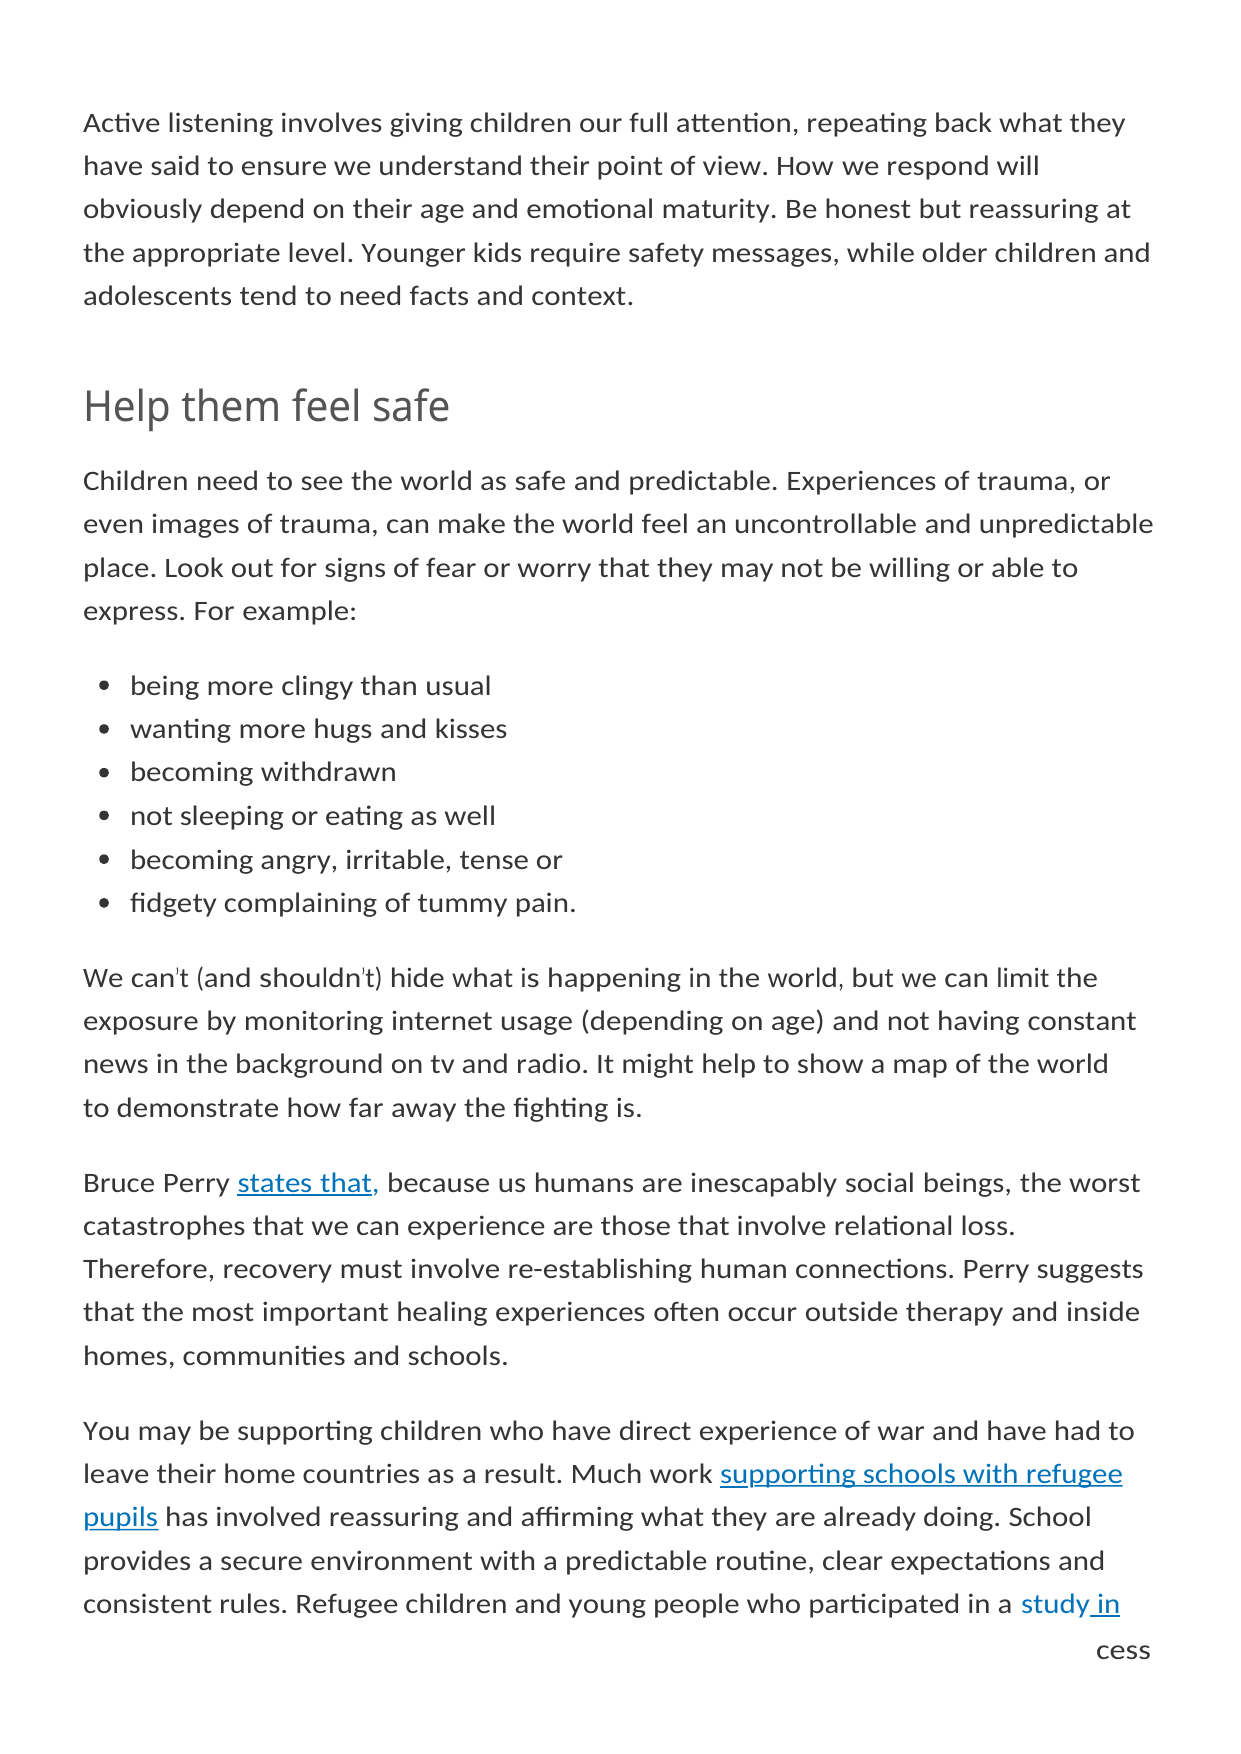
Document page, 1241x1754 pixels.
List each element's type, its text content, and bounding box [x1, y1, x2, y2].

text Active listening involves giving children our full attention, repeating back what they have said to ensure we understand their point of view. How we respond will obviously depend on their age and emotional maturity. Be honest but reassuring at the appropriate level. Younger kids require safety messages, while older children and adolescents tend to need facts and context. [83, 105, 1155, 312]
subtitle Help them feel safe [83, 375, 1194, 434]
text becoming angry, irritable, tense or fidgety complaining of tummy pain. [130, 842, 653, 919]
text We can’t (and shouldn’t) hide what is happening in the world, but we can limit the exposure by monitoring internet usage (depending on age) and not having constant news in the background on tv and radio. It might help to show a map of the world to demonstrate how far away the fighting is. [83, 960, 1143, 1124]
text being more clingy than usual wanting more hugs and kisses becoming withdrawn [130, 668, 587, 789]
text not sleeping or eating as well [130, 798, 1194, 832]
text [83, 1413, 1194, 1620]
text Bruce Perry states that, because us humans are inescapably social beings, the worst catastrophes that we can experience are those that involve relational loss. Therefore, recovery must involve re-establishing human connections. Perry suggests that the most important healing experiences often occur outside therapy and inside homes, communities and schools. [83, 1165, 1154, 1372]
text Children need to see the world as safe and predictable. Experiences of trauma, or even images of trauma, can make the world feel an uncontrollable and unpredictable place. Look out for signs of fear or worry that they may not be willing or able to express. For example: [83, 463, 1157, 627]
